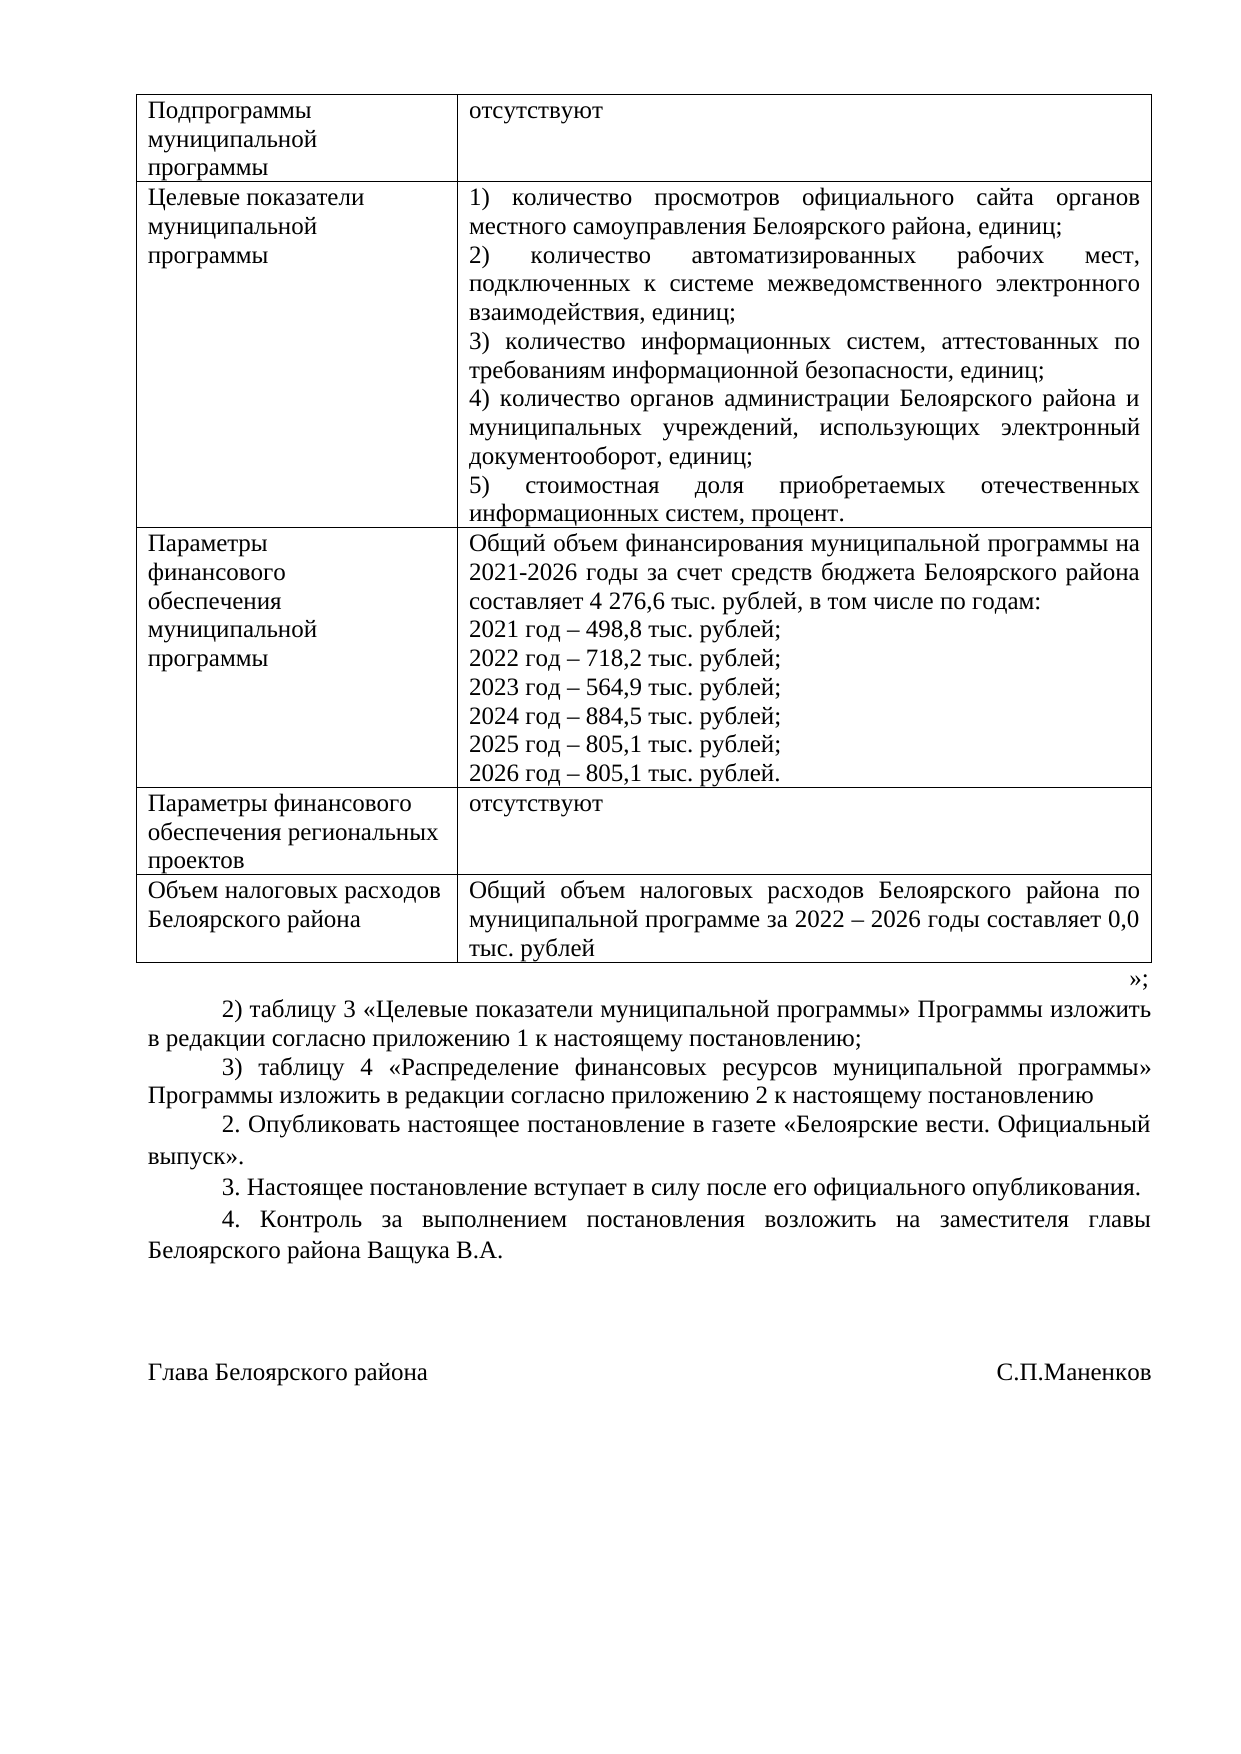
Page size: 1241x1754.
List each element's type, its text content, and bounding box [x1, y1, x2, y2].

table_cell Подпрограммы муниципальной программы [137, 95, 457, 181]
text 3) таблицу 4 «Распределение финансовых ресурсов муниципальной программы» Программы изложить в редакции согласно приложению 2 к настоящему постановлению [148, 1052, 1152, 1109]
table_cell отсутствуют [458, 788, 1151, 874]
text 4. Контроль за выполнением постановления возложить на заместителя главы Белоярского района Ващука В.А. [148, 1204, 1152, 1264]
table_cell отсутствуют [458, 95, 1151, 181]
table_cell Общий объем налоговых расходов Белоярского района по муниципальной программе за 2022 – 2026 годы составляет 0,0 тыс. рублей [458, 875, 1151, 962]
text »; [148, 963, 1152, 991]
text 3. Настоящее постановление вступает в силу после его официального опубликования. [148, 1172, 1152, 1201]
text 2) таблицу 3 «Целевые показатели муниципальной программы» Программы изложить в редакции согласно приложению 1 к настоящему постановлению; [148, 994, 1152, 1052]
table_cell Объем налоговых расходов Белоярского района [137, 875, 457, 962]
text Глава Белоярского района С.П.Маненков [148, 1357, 1152, 1386]
table_cell Параметры финансового обеспечения региональных проектов [137, 788, 457, 874]
table_cell Целевые показатели муниципальной программы [137, 182, 457, 527]
table_cell Параметры финансового обеспечения муниципальной программы [137, 528, 457, 787]
table_cell 1) количество просмотров официального сайта органов местного самоуправления Белоярского района, единиц; 2) количество автоматизированных рабочих мест, подключенных к системе межведомственного электронного взаимодействия, единиц; 3) количество информационных систем, аттестованных по требованиям информационной безопасности, единиц; 4) количество органов администрации Белоярского района и муниципальных учреждений, использующих электронный документооборот, единиц; 5) стоимостная доля приобретаемых отечественных информационных систем, процент. [458, 182, 1151, 527]
table_cell Общий объем финансирования муниципальной программы на 2021-2026 годы за счет средств бюджета Белоярского района составляет 4 276,6 тыс. рублей, в том числе по годам: 2021 год – 498,8 тыс. рублей; 2022 год – 718,2 тыс. рублей; 2023 год – 564,9 тыс. рублей; 2024 год – 884,5 тыс. рублей; 2025 год – 805,1 тыс. рублей; 2026 год – 805,1 тыс. рублей. [458, 528, 1151, 787]
text 2. Опубликовать настоящее постановление в газете «Белоярские вести. Официальный выпуск». [148, 1109, 1152, 1169]
